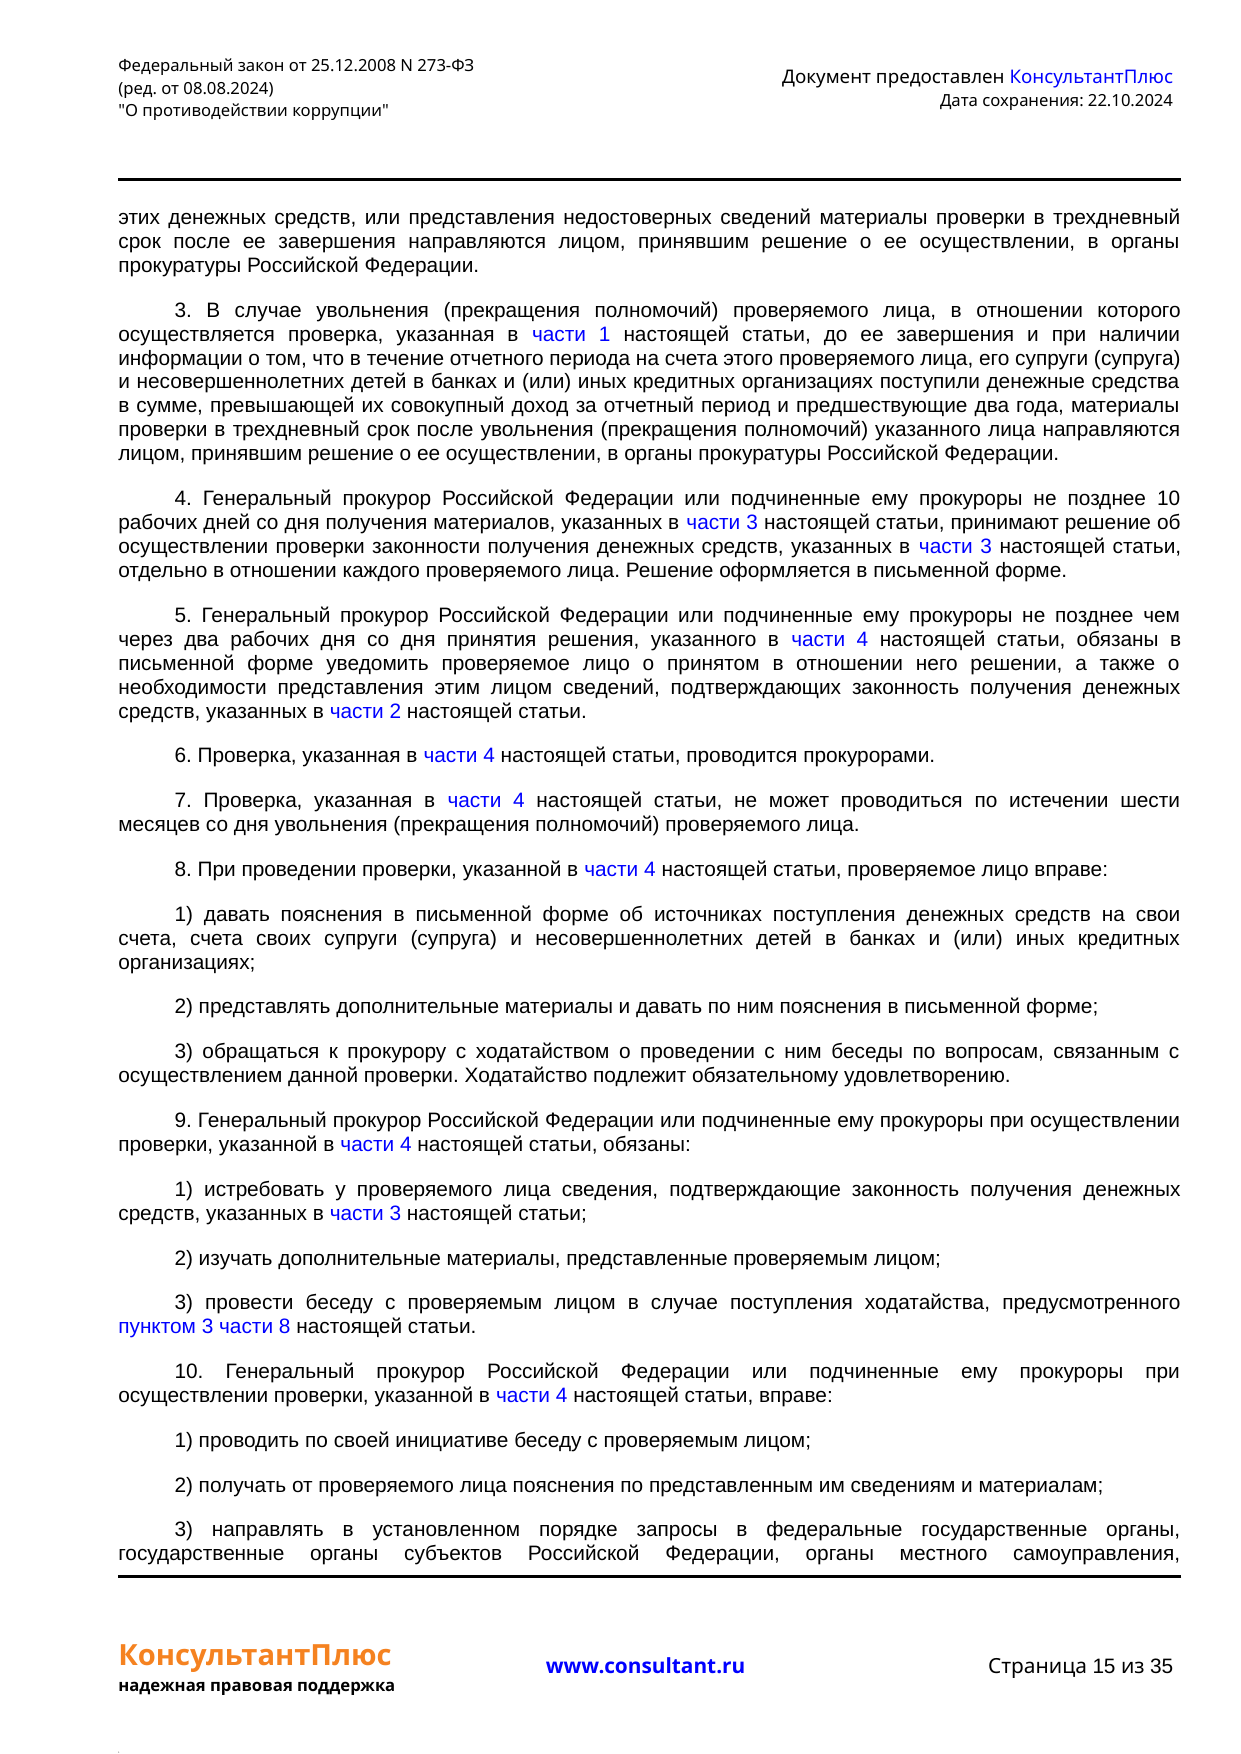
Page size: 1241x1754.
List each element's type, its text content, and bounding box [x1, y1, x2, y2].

text 2) получать от проверяемого лица пояснения по представленным им сведениям и материалам; [118, 1472, 1181, 1496]
text 1) проводить по своей инициативе беседу с проверяемым лицом; [118, 1428, 1181, 1452]
text 4. Генеральный прокурор Российской Федерации или подчиненные ему прокуроры не позднее 10 рабочих дней со дня получения материалов, указанных в части 3 настоящей статьи, принимают решение об осуществлении проверки законности получения денежных средств, указанных в части 3 настоящей статьи, отдельно в отношении каждого проверяемого лица. Решение оформляется в письменной форме. [118, 486, 1181, 582]
text 3) обращаться к прокурору с ходатайством о проведении с ним беседы по вопросам, связанным с осуществлением данной проверки. Ходатайство подлежит обязательному удовлетворению. [118, 1039, 1181, 1087]
text 3. В случае увольнения (прекращения полномочий) проверяемого лица, в отношении которого осуществляется проверка, указанная в части 1 настоящей статьи, до ее завершения и при наличии информации о том, что в течение отчетного периода на счета этого проверяемого лица, его супруги (супруга) и несовершеннолетних детей в банках и (или) иных кредитных организациях поступили денежные средства в сумме, превышающей их совокупный доход за отчетный период и предшествующие два года, материалы проверки в трехдневный срок после увольнения (прекращения полномочий) указанного лица направляются лицом, принявшим решение о ее осуществлении, в органы прокуратуры Российской Федерации. [118, 297, 1181, 465]
text 9. Генеральный прокурор Российской Федерации или подчиненные ему прокуроры при осуществлении проверки, указанной в части 4 настоящей статьи, обязаны: [118, 1108, 1181, 1156]
text 10. Генеральный прокурор Российской Федерации или подчиненные ему прокуроры при осуществлении проверки, указанной в части 4 настоящей статьи, вправе: [118, 1359, 1181, 1407]
text 8. При проведении проверки, указанной в части 4 настоящей статьи, проверяемое лицо вправе: [118, 857, 1181, 881]
text 6. Проверка, указанная в части 4 настоящей статьи, проводится прокурорами. [118, 743, 1181, 767]
text 1) истребовать у проверяемого лица сведения, подтверждающие законность получения денежных средств, указанных в части 3 настоящей статьи; [118, 1177, 1181, 1224]
text 2) изучать дополнительные материалы, представленные проверяемым лицом; [118, 1245, 1181, 1269]
text 5. Генеральный прокурор Российской Федерации или подчиненные ему прокуроры не позднее чем через два рабочих дня со дня принятия решения, указанного в части 4 настоящей статьи, обязаны в письменной форме уведомить проверяемое лицо о принятом в отношении него решении, а также о необходимости представления этим лицом сведений, подтверждающих законность получения денежных средств, указанных в части 2 настоящей статьи. [118, 603, 1181, 722]
text 3) провести беседу с проверяемым лицом в случае поступления ходатайства, предусмотренного пунктом 3 части 8 настоящей статьи. [118, 1290, 1181, 1338]
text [118, 205, 1181, 277]
text 1) давать пояснения в письменной форме об источниках поступления денежных средств на свои счета, счета своих супруги (супруга) и несовершеннолетних детей в банках и (или) иных кредитных организациях; [118, 902, 1181, 973]
text 7. Проверка, указанная в части 4 настоящей статьи, не может проводиться по истечении шести месяцев со дня увольнения (прекращения полномочий) проверяемого лица. [118, 788, 1181, 836]
text 2) представлять дополнительные материалы и давать по ним пояснения в письменной форме; [118, 994, 1181, 1018]
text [118, 1517, 1181, 1565]
